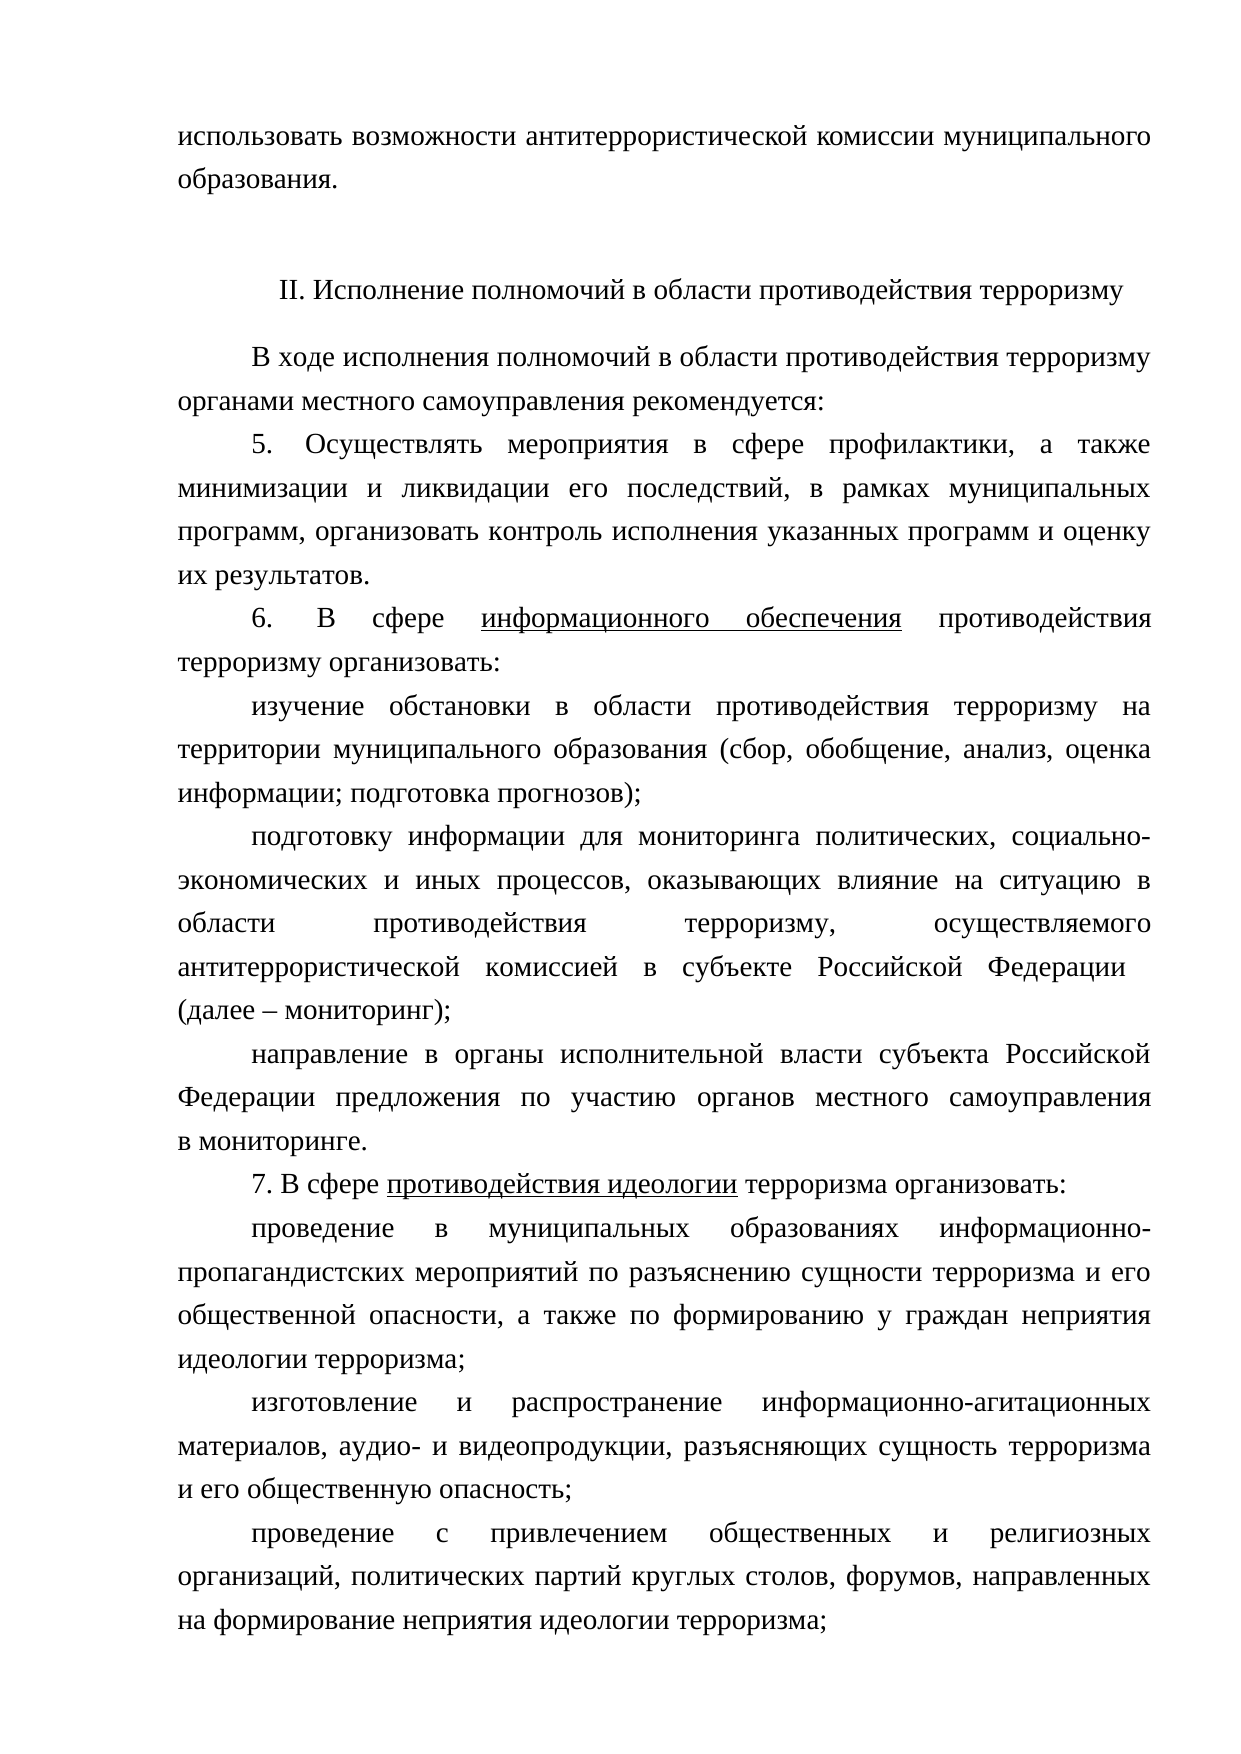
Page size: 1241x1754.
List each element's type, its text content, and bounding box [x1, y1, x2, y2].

text изучение обстановки в области противодействия терроризму на территории муниципального образования (сбор, обобщение, анализ, оценка информации; подготовка прогнозов); [177, 688, 1152, 808]
text 7. В сфере противодействия идеологии терроризма организовать: [177, 1167, 1152, 1200]
text проведение в муниципальных образованиях информационно-пропагандистских мероприятий по разъяснению сущности терроризма и его общественной опасности, а также по формированию у граждан неприятия идеологии терроризма; [177, 1210, 1152, 1374]
text II. Исполнение полномочий в области противодействия терроризму [177, 272, 1152, 306]
text изготовление и распространение информационно-агитационных материалов, аудио- и видеопродукции, разъясняющих сущность терроризма и его общественную опасность; [177, 1384, 1152, 1505]
text направление в органы исполнительной власти субъекта Российской Федерации предложения по участию органов местного самоуправления в мониторинге. [177, 1036, 1152, 1157]
text 6. В сфере информационного обеспечения противодействия терроризму организовать: [177, 601, 1152, 678]
text подготовку информации для мониторинга политических, социально-экономических и иных процессов, оказывающих влияние на ситуацию в области противодействия терроризму, осуществляемого антитеррористической комиссией в субъекте Российской Федерации (далее – мониторинг); [177, 818, 1152, 1026]
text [177, 118, 1152, 195]
text В ходе исполнения полномочий в области противодействия терроризму органами местного самоуправления рекомендуется: [177, 339, 1152, 416]
text 5. Осуществлять мероприятия в сфере профилактики, а также минимизации и ликвидации его последствий, в рамках муниципальных программ, организовать контроль исполнения указанных программ и оценку их результатов. [177, 426, 1152, 591]
text проведение с привлечением общественных и религиозных организаций, политических партий круглых столов, форумов, направленных на формирование неприятия идеологии терроризма; [177, 1515, 1152, 1636]
